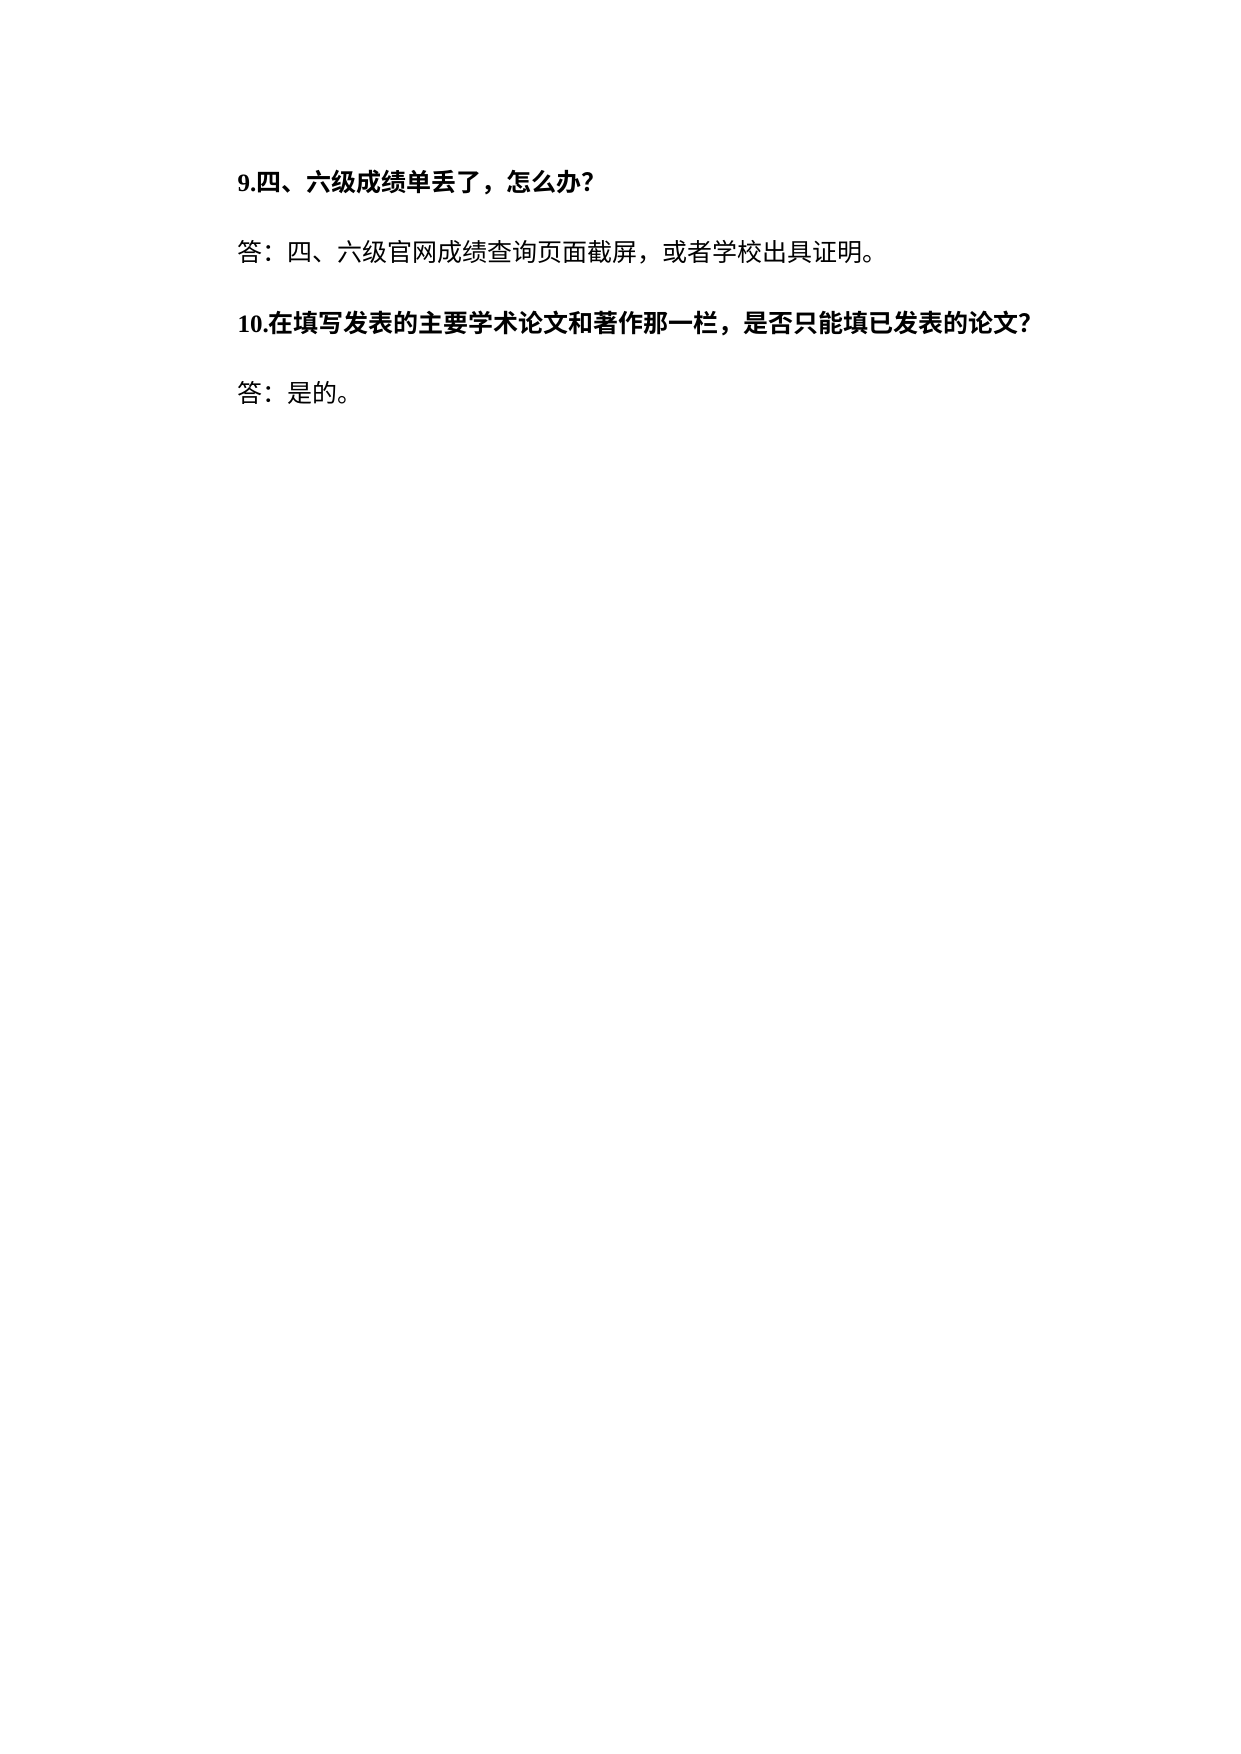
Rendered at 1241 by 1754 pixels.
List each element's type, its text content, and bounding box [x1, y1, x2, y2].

list 答：是的。 [187, 374, 1053, 410]
list 9.四、六级成绩单丢了，怎么办？ [187, 162, 1053, 198]
list 10.在填写发表的主要学术论文和著作那一栏，是否只能填已发表的论文？ [187, 303, 1053, 339]
list 答：四、六级官网成绩查询页面截屏，或者学校出具证明。 [187, 233, 1053, 269]
